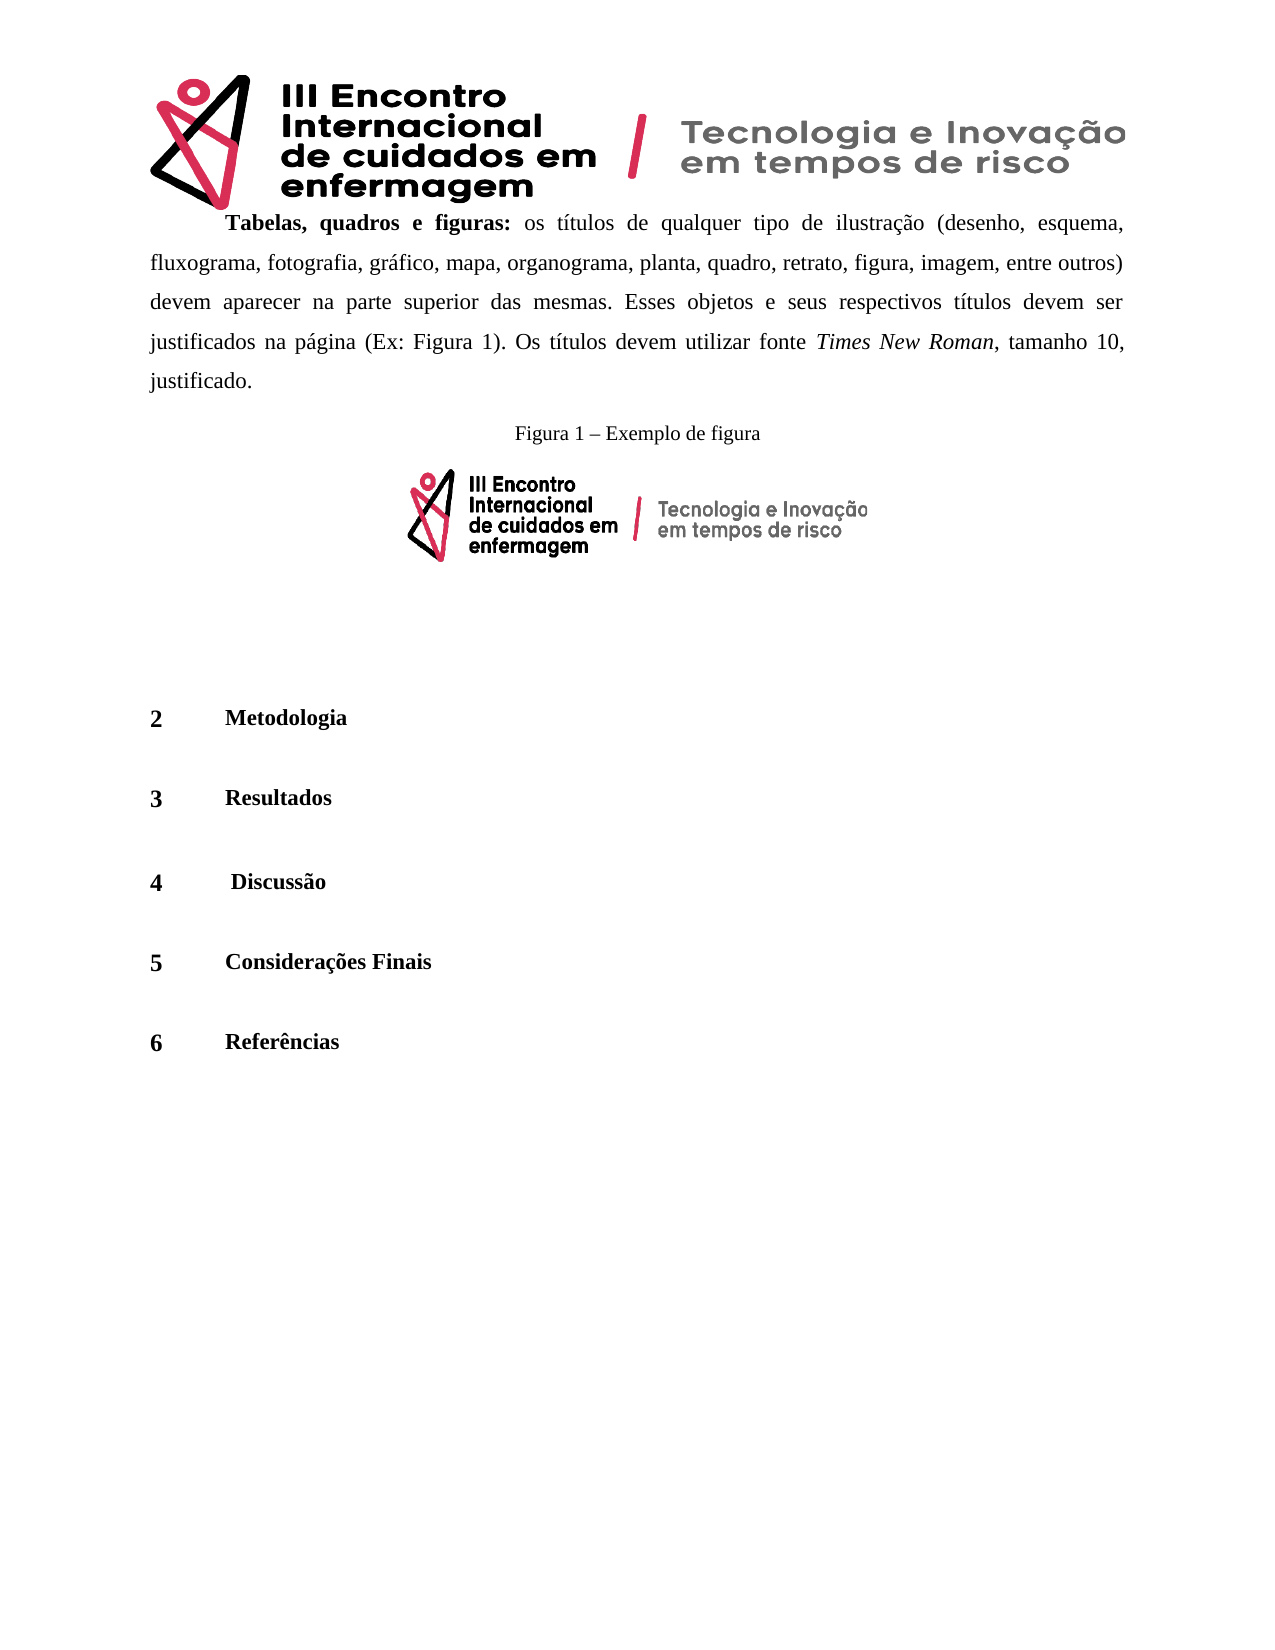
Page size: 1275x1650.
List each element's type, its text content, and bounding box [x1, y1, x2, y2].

list Referências [150, 1028, 1125, 1057]
list Resultados [150, 784, 1125, 813]
text Tabelas, quadros e figuras: os títulos de qualquer tipo de ilustração (desenho, esquema, fluxograma, fotografia, gráfico, mapa, organograma, planta, quadro, retrato, figura, imagem, entre outros) devem aparecer na parte superior das mesmas. Esses objetos e seus respectivos títulos devem ser justificados na página (Ex: Figura 1). Os títulos devem utilizar fonte Times New Roman, tamanho 10, justificado. [150, 210, 1125, 394]
picture [407, 469, 868, 562]
text Figura 1 – Exemplo de figura [150, 419, 1125, 444]
list Considerações Finais [150, 948, 1125, 977]
picture [150, 75, 1125, 210]
list Metodologia [150, 704, 1125, 733]
list Discussão [150, 868, 1125, 897]
